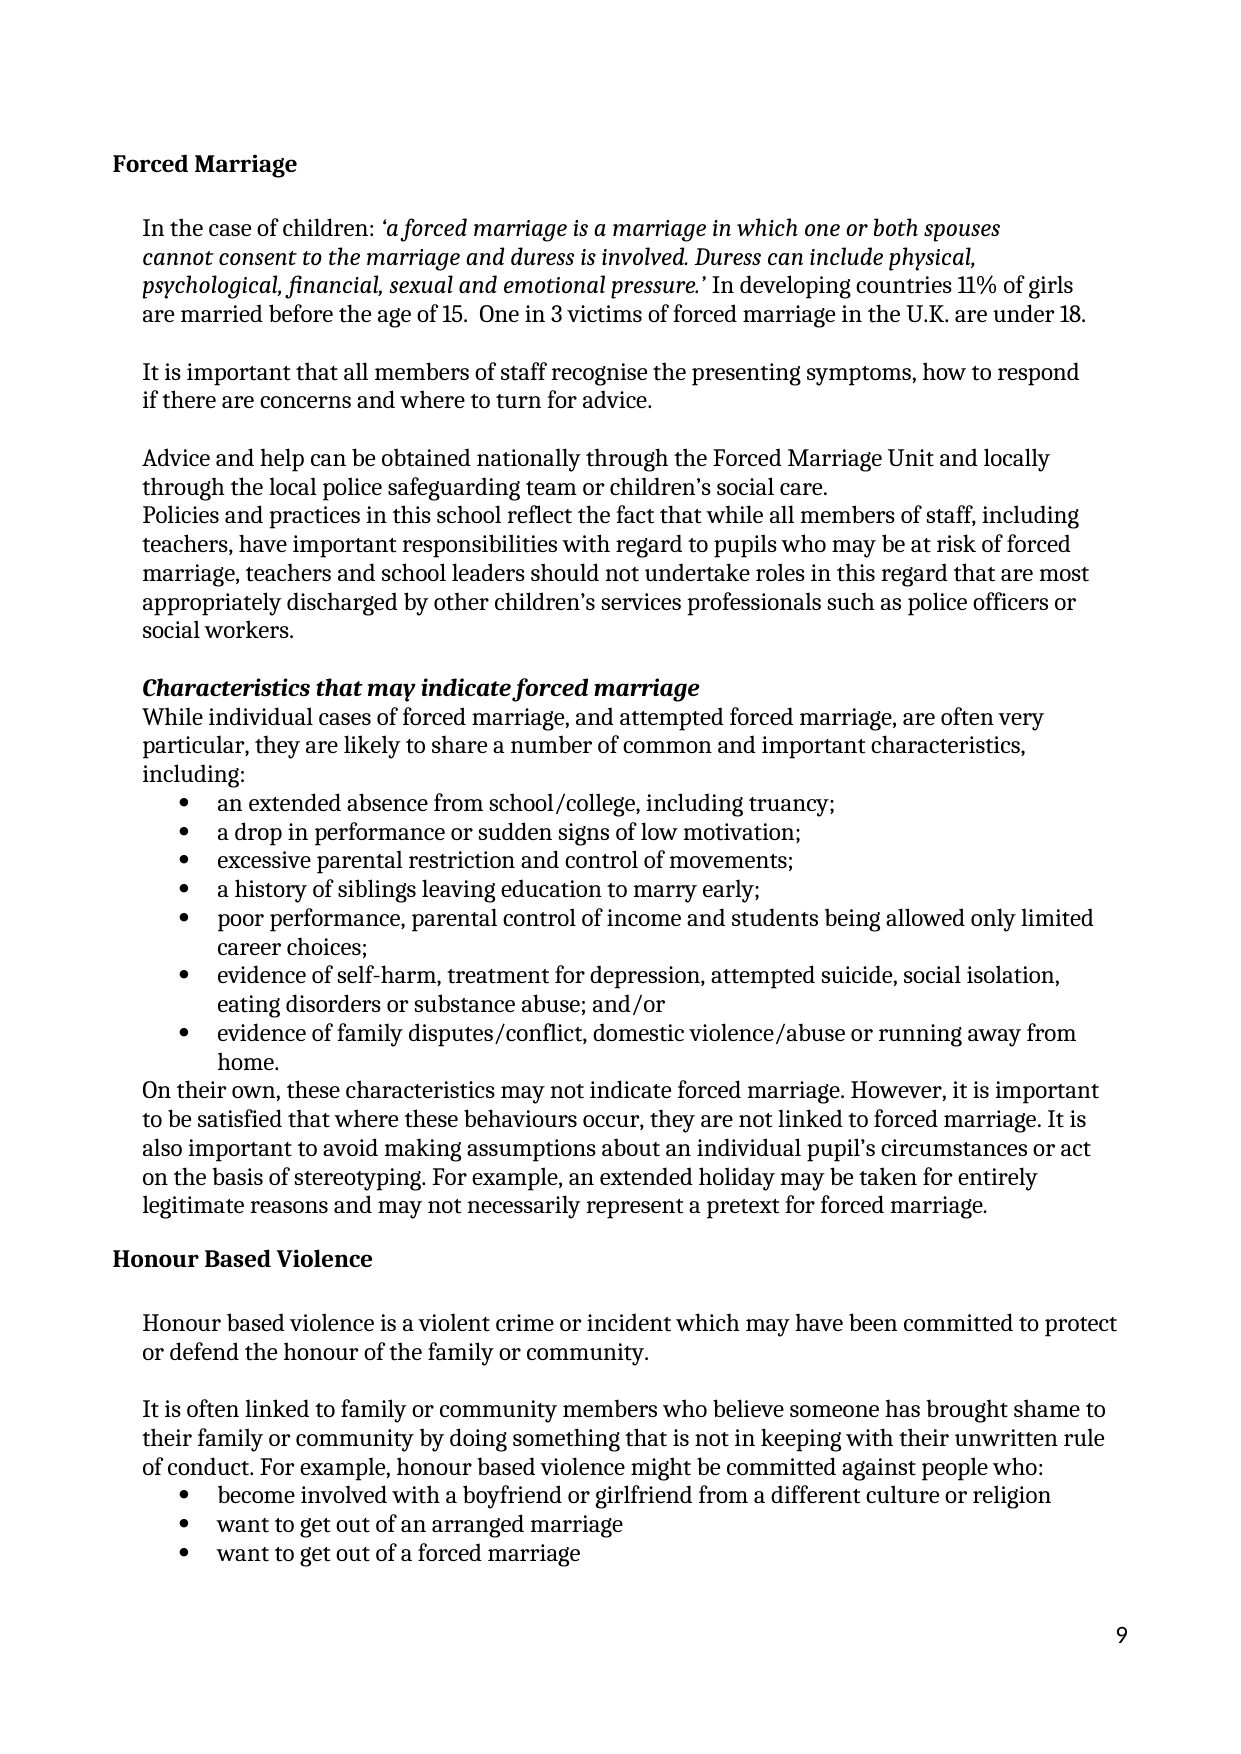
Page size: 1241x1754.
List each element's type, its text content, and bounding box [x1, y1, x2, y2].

text Advice and help can be obtained nationally through the Forced Marriage Unit and locally through the local police safeguarding team or children’s social care. [142, 444, 1101, 501]
text While individual cases of forced marriage, and attempted forced marriage, are often very particular, they are likely to share a number of common and important characteristics, including: [142, 702, 1101, 789]
list evidence of family disputes/conflict, domestic violence/abuse or running away from home. [179, 1019, 1101, 1076]
list a drop in performance or sudden signs of low motivation; [179, 817, 1101, 846]
list poor performance, parental control of income and students being allowed only limited career choices; [179, 904, 1101, 961]
subtitle Forced Marriage [112, 150, 1128, 179]
text psychological, financial, sexual and emotional pressure.’ In developing countries 11% of girls are married before the age of 15. One in 3 victims of forced marriage in the U.K. are under 18. [142, 271, 1101, 329]
text In the case of children: ‘a forced marriage is a marriage in which one or both spouses [142, 214, 1101, 242]
text cannot consent to the marriage and duress is involved. Duress can include physical, [142, 242, 1101, 271]
text Characteristics that may indicate forced marriage [142, 674, 1101, 702]
text Honour based violence is a violent crime or incident which may have been committed to protect or defend the honour of the family or community. [142, 1309, 1128, 1366]
list an extended absence from school/college, including truancy; [179, 789, 1101, 817]
text It is important that all members of staff recognise the presenting symptoms, how to respond if there are concerns and where to turn for advice. [142, 357, 1101, 415]
text On their own, these characteristics may not indicate forced marriage. However, it is important to be satisfied that where these behaviours occur, they are not linked to forced marriage. It is also important to avoid making assumptions about an individual pupil’s circumstances or act on the basis of stereotyping. For example, an extended holiday may be taken for entirely legitimate reasons and may not necessarily represent a pretext for forced marriage. [142, 1076, 1101, 1220]
list become involved with a boyfriend or girlfriend from a different culture or religion [179, 1481, 1128, 1510]
list excessive parental restriction and control of movements; [179, 846, 1101, 875]
list a history of siblings leaving education to marry early; [179, 875, 1101, 904]
list evidence of self-harm, treatment for depression, attempted suicide, social isolation, eating disorders or substance abuse; and/or [179, 961, 1101, 1019]
list want to get out of a forced marriage [179, 1539, 1128, 1567]
text It is often linked to family or community members who believe someone has brought shame to their family or community by doing something that is not in keeping with their unwritten rule of conduct. For example, honour based violence might be committed against people who: [142, 1395, 1128, 1481]
subtitle Honour Based Violence [112, 1245, 1128, 1274]
text Policies and practices in this school reflect the fact that while all members of staff, including teachers, have important responsibilities with regard to pupils who may be at risk of forced marriage, teachers and school leaders should not undertake roles in this regard that are most appropriately discharged by other children’s services professionals such as police officers or social workers. [142, 501, 1101, 645]
list want to get out of an arranged marriage [179, 1510, 1128, 1539]
